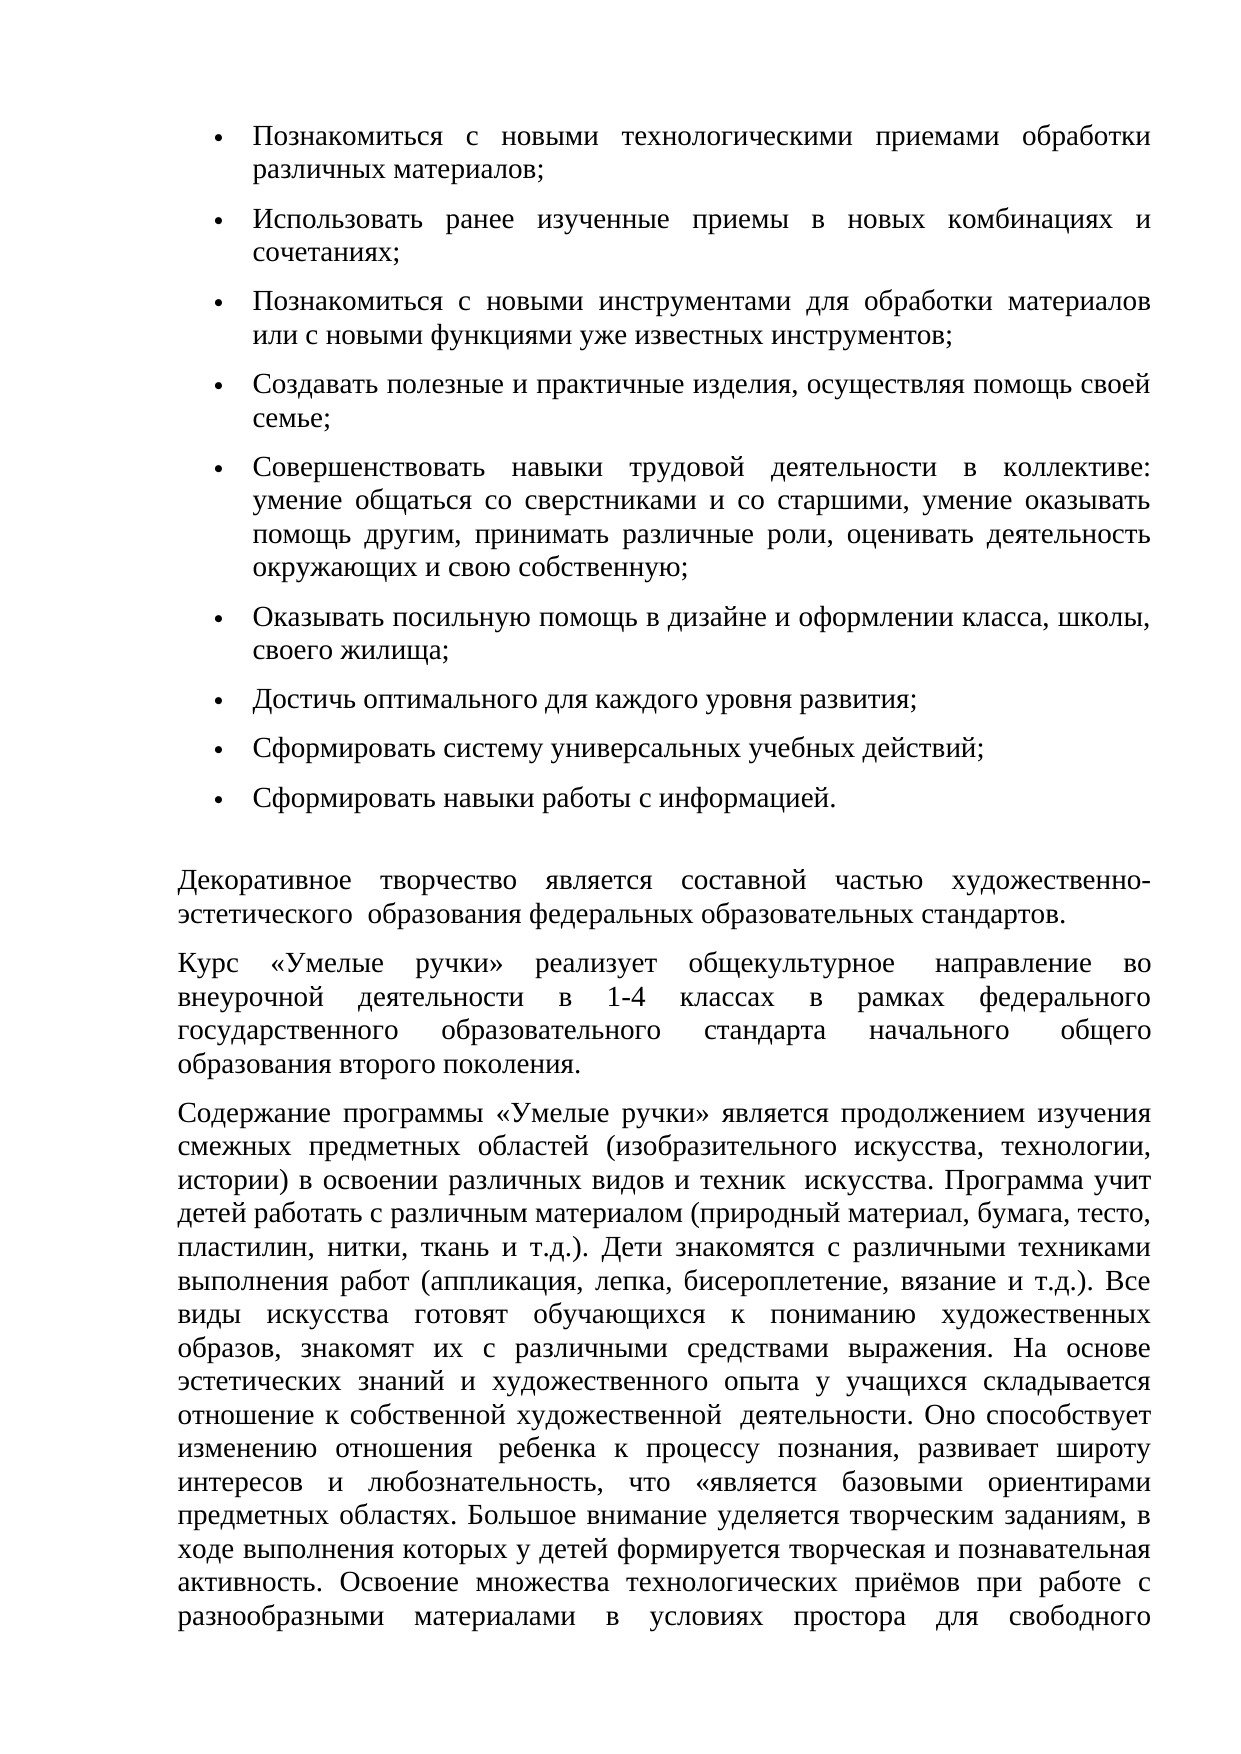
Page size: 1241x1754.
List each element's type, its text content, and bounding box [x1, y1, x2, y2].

list Сформировать систему универсальных учебных действий; [215, 731, 1152, 764]
list Познакомиться с новыми инструментами для обработки материалов или с новыми функциями уже известных инструментов; [215, 283, 1152, 351]
list Совершенствовать навыки трудовой деятельности в коллективе: умение общаться со сверстниками и со старшими, умение оказывать помощь другим, принимать различные роли, оценивать деятельность окружающих и свою собственную; [215, 449, 1152, 583]
list Сформировать навыки работы с информацией. [215, 780, 1152, 813]
list Использовать ранее изученные приемы в новых комбинациях и сочетаниях; [215, 201, 1152, 268]
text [177, 1095, 1152, 1632]
list Достичь оптимального для каждого уровня развития; [215, 681, 1152, 715]
text Курс «Умелые ручки» реализует общекультурное направление во внеурочной деятельности в 1-4 классах в рамках федерального государственного образовательного стандарта начального общего образования второго поколения. [177, 945, 1152, 1079]
list Создавать полезные и практичные изделия, осуществляя помощь своей семье; [215, 366, 1152, 433]
list Оказывать посильную помощь в дизайне и оформлении класса, школы, своего жилища; [215, 599, 1152, 666]
list Познакомиться с новыми технологическими приемами обработки различных материалов; [215, 118, 1152, 185]
text Декоративное творчество является составной частью художественно-эстетического образования федеральных образовательных стандартов. [177, 829, 1152, 929]
